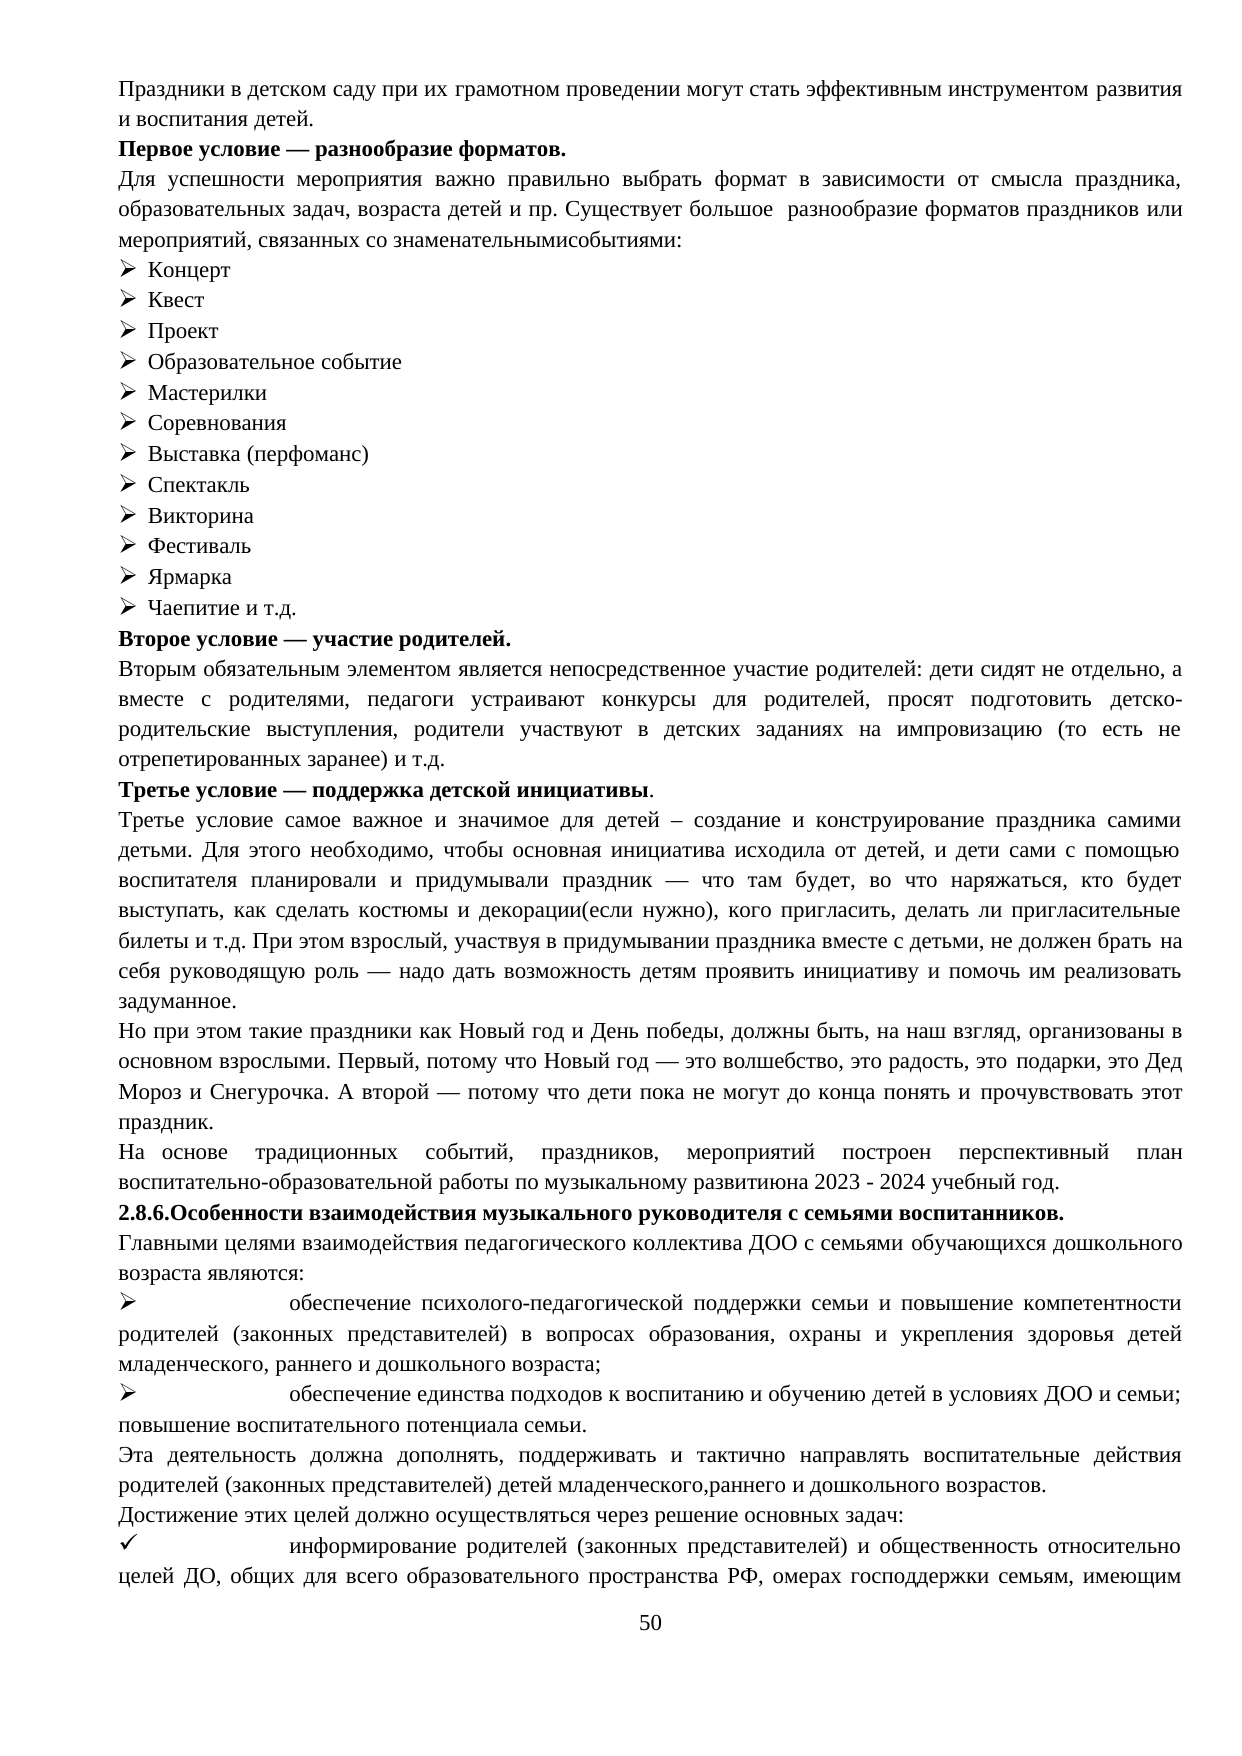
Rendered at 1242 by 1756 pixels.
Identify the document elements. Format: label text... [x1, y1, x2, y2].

list Фестиваль [118, 532, 1183, 559]
list Викторина [118, 502, 1183, 528]
list Квест [118, 287, 1183, 313]
list обеспечение психолого-педагогической поддержки семьи и повышение компетентности родителей (законных представителей) в вопросах образования, охраны и укрепления здоровья детей младенческого, раннего и дошкольного возраста; [118, 1289, 1183, 1376]
list Концерт [118, 256, 1183, 283]
text Праздники в детском саду при их грамотном проведении могут стать эффективным инструментом развития и воспитания детей. [118, 74, 1183, 131]
text Третье условие самое важное и значимое для детей – создание и конструирование праздника самими детьми. Для этого необходимо, чтобы основная инициатива исходила от детей, и дети сами с помощью воспитателя планировали и придумывали праздник — что там будет, во что наряжаться, кто будет выступать, как сделать костюмы и декорации(если нужно), кого пригласить, делать ли пригласительные билеты и т.д. При этом взрослый, участвуя в придумывании праздника вместе с детьми, не должен брать на себя руководящую роль — надо дать возможность детям проявить инициативу и помочь им реализовать задуманное. [118, 806, 1183, 1013]
text Но при этом такие праздники как Новый год и День победы, должны быть, на наш взгляд, организованы в основном взрослыми. Первый, потому что Новый год — это волшебство, это радость, это подарки, это Дед Мороз и Снегурочка. А второй — потому что дети пока не могут до конца понять и прочувствовать этот праздник. [118, 1017, 1183, 1134]
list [118, 1532, 1183, 1589]
text Эта деятельность должна дополнять, поддерживать и тактично направлять воспитательные действия родителей (законных представителей) детей младенческого,раннего и дошкольного возрастов. [118, 1441, 1183, 1498]
text Для успешности мероприятия важно правильно выбрать формат в зависимости от смысла праздника, образовательных задач, возраста детей и пр. Существует большое разнообразие форматов праздников или мероприятий, связанных со знаменательнымисобытиями: [118, 165, 1183, 252]
list Проект [118, 317, 1183, 344]
list Образовательное событие [118, 348, 1183, 375]
text Главными целями взаимодействия педагогического коллектива ДОО с семьями обучающихся дошкольного возраста являются: [118, 1229, 1183, 1285]
list Мастерилки [118, 379, 1183, 406]
list Соревнования [118, 409, 1183, 436]
text Третье условие — поддержка детской инициативы. [118, 776, 1183, 802]
list обеспечение единства подходов к воспитанию и обучению детей в условиях ДОО и семьи; повышение воспитательного потенциала семьи. [118, 1380, 1183, 1437]
text Вторым обязательным элементом является непосредственное участие родителей: дети сидят не отдельно, а вместе с родителями, педагоги устраивают конкурсы для родителей, просят подготовить детско-родительские выступления, родители участвуют в детских заданиях на импровизацию (то есть не отрепетированных заранее) и т.д. [118, 655, 1183, 772]
text 2.8.6.Особенности взаимодействия музыкального руководителя с семьями воспитанников. [118, 1198, 1183, 1225]
text Второе условие — участие родителей. [118, 624, 1183, 651]
list Чаепитие и т.д. [118, 594, 1183, 621]
list Ярмарка [118, 563, 1183, 590]
text На основе традиционных событий, праздников, мероприятий построен перспективный план воспитательно-образовательной работы по музыкальному развитиюна 2023 - 2024 учебный год. [118, 1138, 1183, 1195]
list Спектакль [118, 471, 1183, 498]
list Выставка (перфоманс) [118, 440, 1183, 467]
text Достижение этих целей должно осуществляться через решение основных задач: [118, 1501, 1183, 1528]
text Первое условие — разнообразие форматов. [118, 135, 1183, 161]
